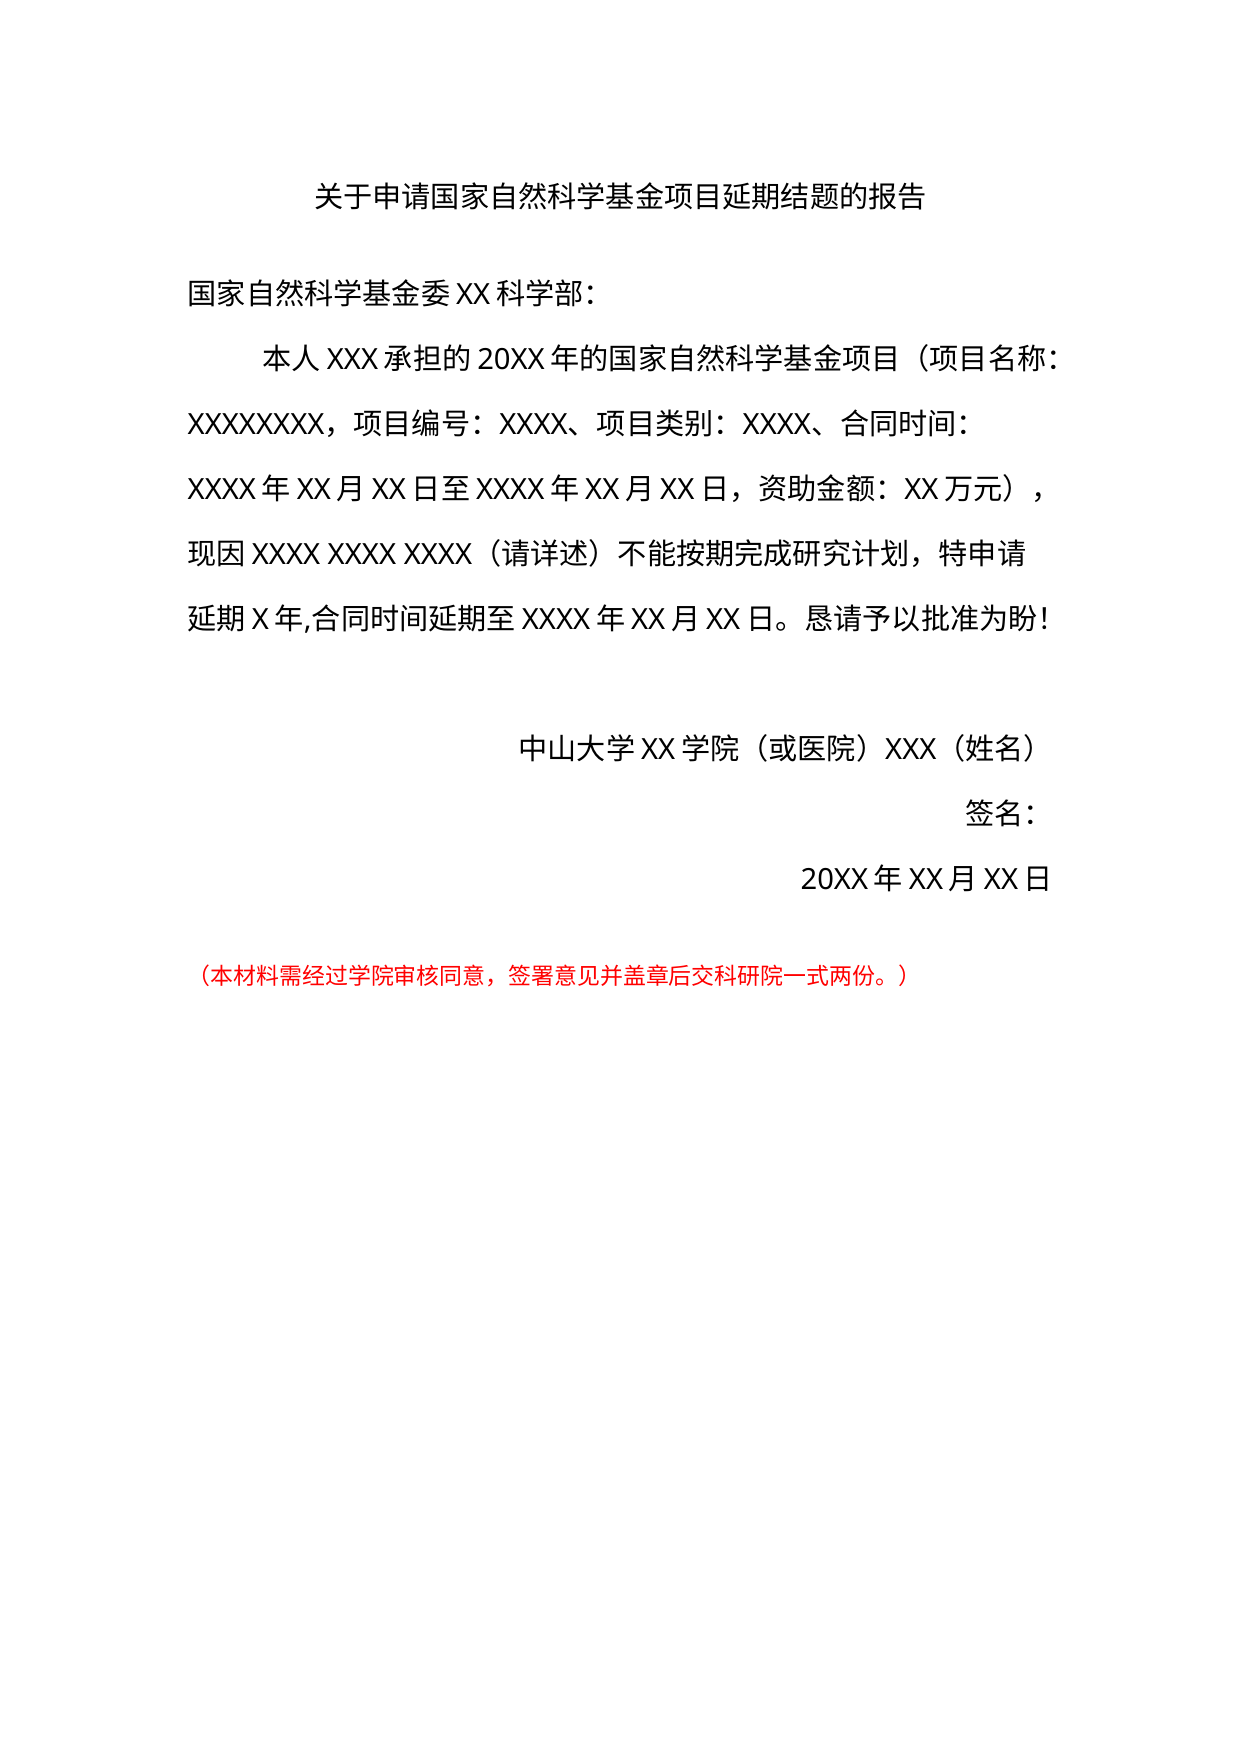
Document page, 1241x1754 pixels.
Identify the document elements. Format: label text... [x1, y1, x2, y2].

text 国家自然科学基金委XX科学部： [187, 259, 1053, 324]
text 关于申请国家自然科学基金项目延期结题的报告 [187, 162, 1053, 227]
text 本人XXX承担的20XX年的国家自然科学基金项目（项目名称：XXXXXXXX，项目编号：XXXX、项目类别：XXXX、合同时间：XXXX年XX月XX日至XXXX年XX月XX日，资助金额：XX万元），现因XXXX XXXX XXXX（请详述）不能按期完成研究计划，特申请延期X年,合同时间延期至XXXX年XX月XX日。恳请予以批准为盼！ [187, 324, 1053, 649]
text 中山大学XX学院（或医院）XXX（姓名） [187, 714, 1053, 779]
text （本材料需经过学院审核同意，签署意见并盖章后交科研院一式两份。） [187, 942, 1053, 1007]
text 20XX年XX月XX日 [187, 844, 1053, 909]
text 签名： [187, 779, 1053, 844]
